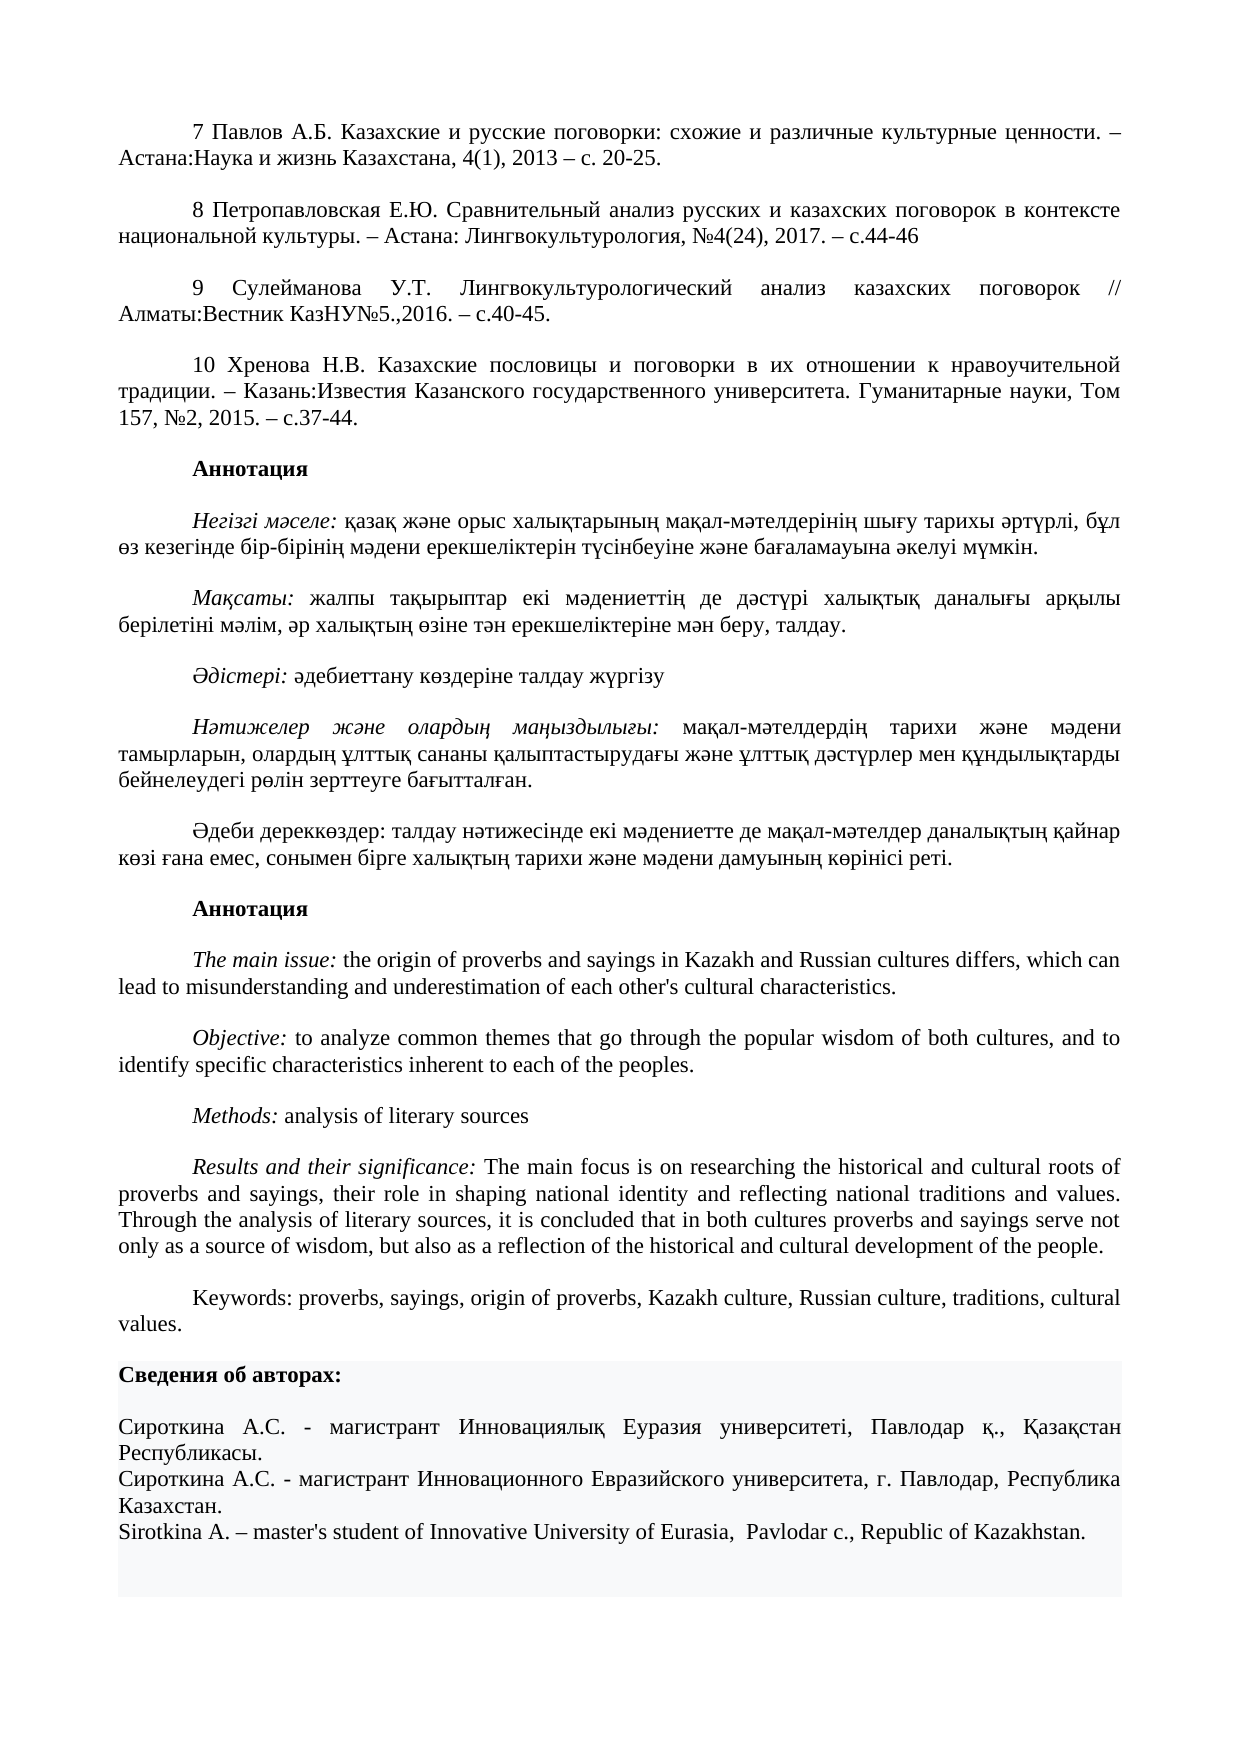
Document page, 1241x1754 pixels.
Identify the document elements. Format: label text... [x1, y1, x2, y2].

text Sirotkina A. – master's student of Innovative University of Eurasia, Pavlodar c., Republic of Kazakhstan. [118, 1518, 1122, 1544]
text Objective: to analyze common themes that go through the popular wisdom of both cultures, and to identify specific characteristics inherent to each of the peoples. [118, 1024, 1122, 1077]
text Keywords: proverbs, sayings, origin of proverbs, Kazakh culture, Russian culture, traditions, cultural values. [118, 1284, 1122, 1336]
text Methods: analysis of literary sources [118, 1102, 1122, 1128]
text Results and their significance: The main focus is on researching the historical and cultural roots of proverbs and sayings, their role in shaping national identity and reflecting national traditions and values. Through the analysis of literary sources, it is concluded that in both cultures proverbs and sayings serve not only as a source of wisdom, but also as a reflection of the historical and cultural development of the people. [118, 1153, 1122, 1259]
text 10 Хренова Н.В. Казахские пословицы и поговорки в их отношении к нравоучительной традиции. – Казань:Известия Казанского государственного университета. Гуманитарные науки, Том 157, №2, 2015. – с.37-44. [118, 351, 1122, 430]
text Аннотация [118, 455, 1122, 482]
text Сироткина А.С. - магистрант Инновациялық Еуразия университеті, Павлодар қ., Қазақстан Республикасы. [118, 1413, 1122, 1466]
text 7 Павлов А.Б. Казахские и русские поговорки: схожие и различные культурные ценности. – Астана:Наука и жизнь Казахстана, 4(1), 2013 – с. 20-25. [118, 118, 1122, 171]
text 8 Петропавловская Е.Ю. Сравнительный анализ русских и казахских поговорок в контексте национальной культуры. – Астана: Лингвокультурология, №4(24), 2017. – с.44-46 [118, 196, 1122, 248]
text Мақсаты: жалпы тақырыптар екі мәдениеттің де дәстүрі халықтық даналығы арқылы берілетіні мәлім, әр халықтың өзіне тән ерекшеліктеріне мән беру, талдау. [118, 584, 1122, 637]
text Сведения об авторах: [118, 1361, 1122, 1388]
text Сироткина А.С. - магистрант Инновационного Евразийского университета, г. Павлодар, Республика Казахстан. [118, 1466, 1122, 1518]
text Аннотация [118, 895, 1122, 922]
text The main issue: the origin of proverbs and sayings in Kazakh and Russian cultures differs, which can lead to misunderstanding and underestimation of each other's cultural characteristics. [118, 947, 1122, 999]
text Әдістері: әдебиеттану көздеріне талдау жүргізу [118, 662, 1122, 688]
text Әдеби дереккөздер: талдау нәтижесінде екі мәдениетте де мақал-мәтелдер даналықтың қайнар көзі ғана емес, сонымен бірге халықтың тарихи және мәдени дамуының көрінісі реті. [118, 817, 1122, 870]
text Негізгі мәселе: қазақ және орыс халықтарының мақал-мәтелдерінің шығу тарихы әртүрлі, бұл өз кезегінде бір-бірінің мәдени ерекшеліктерін түсінбеуіне және бағаламауына әкелуі мүмкін. [118, 507, 1122, 559]
text 9 Сулейманова У.Т. Лингвокультурологический анализ казахских поговорок // Алматы:Вестник КазНУ№5.,2016. – с.40-45. [118, 273, 1122, 326]
text Нәтижелер және олардың маңыздылығы: мақал-мәтелдердің тарихи және мәдени тамырларын, олардың ұлттық сананы қалыптастырудағы және ұлттық дәстүрлер мен құндылықтарды бейнелеудегі рөлін зерттеуге бағытталған. [118, 713, 1122, 792]
